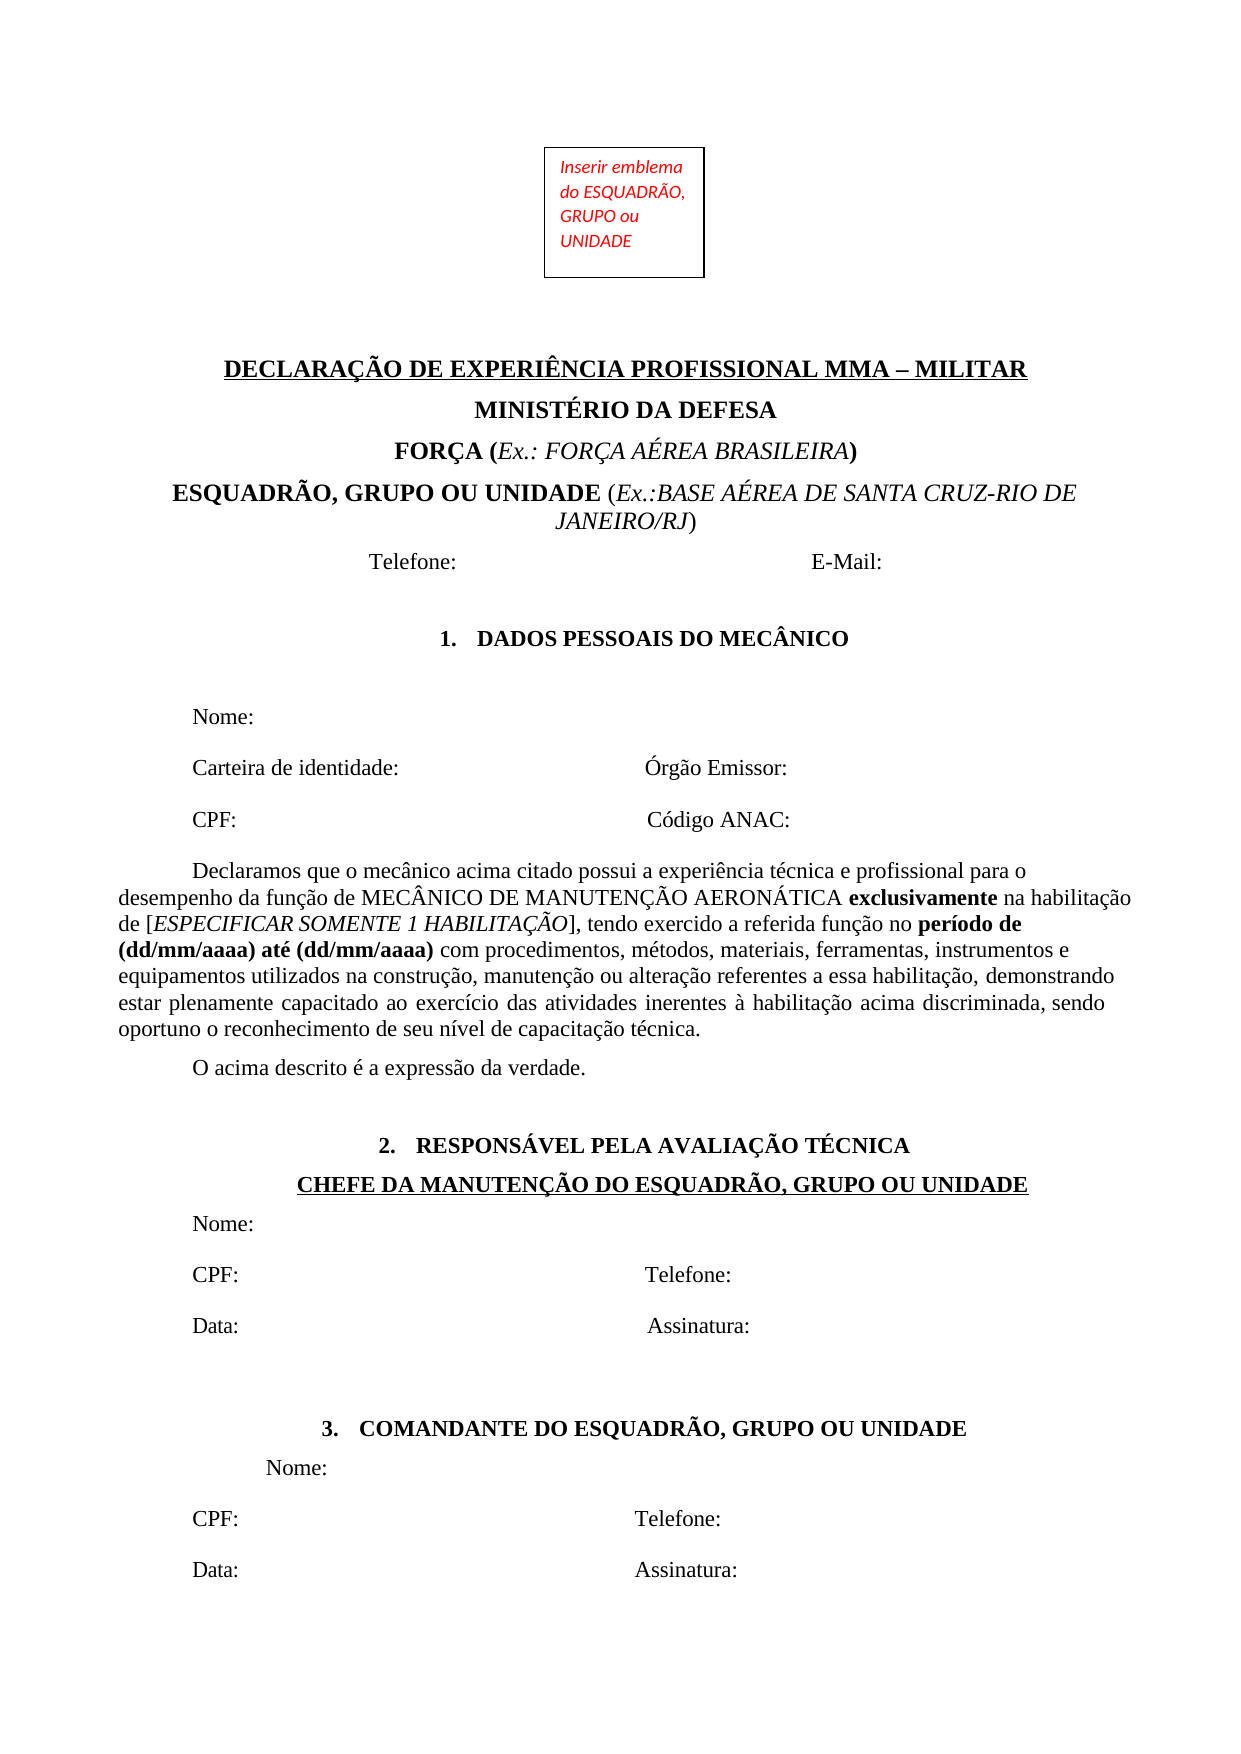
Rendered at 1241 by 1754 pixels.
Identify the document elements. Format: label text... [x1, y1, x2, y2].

text CHEFE DA MANUTENÇÃO DO ESQUADRÃO, GRUPO OU UNIDADE [118, 1171, 1133, 1197]
text CPF: Código ANAC: [118, 806, 1137, 832]
text CPF: Telefone: [118, 1261, 1137, 1287]
list RESPONSÁVEL PELA AVALIAÇÃO TÉCNICA [156, 1132, 1133, 1158]
text Nome: [118, 703, 1137, 729]
text Telefone: E-Mail: [118, 548, 1133, 574]
list COMANDANTE DO ESQUADRÃO, GRUPO OU UNIDADE [156, 1415, 1133, 1441]
text Declaramos que o mecânico acima citado possui a experiência técnica e profissional para o desempenho da função de MECÂNICO DE MANUTENÇÃO AERONÁTICA exclusivamente na habilitação de [ESPECIFICAR SOMENTE 1 HABILITAÇÃO], tendo exercido a referida função no período de (dd/mm/aaaa) até (dd/mm/aaaa) com procedimentos, métodos, materiais, ferramentas, instrumentos e equipamentos utilizados na construção, manutenção ou alteração referentes a essa habilitação, demonstrando estar plenamente capacitado ao exercício das atividades inerentes à habilitação acima discriminada, sendo oportuno o reconhecimento de seu nível de capacitação técnica. [118, 857, 1133, 1042]
text MINISTÉRIO DA DEFESA [118, 395, 1133, 424]
text Carteira de identidade: Órgão Emissor: [118, 754, 1137, 781]
text Nome: [118, 1209, 1137, 1236]
text Data: Assinatura: [118, 1312, 1137, 1339]
list DADOS PESSOAIS DO MECÂNICO [156, 625, 1133, 652]
text O acima descrito é a expressão da verdade. [118, 1054, 1133, 1081]
text FORÇA (Ex.: FORÇA AÉREA BRASILEIRA) [118, 436, 1133, 465]
text Nome: [118, 1454, 1137, 1480]
text Data: Assinatura: [118, 1557, 1137, 1583]
text DECLARAÇÃO DE EXPERIÊNCIA PROFISSIONAL MMA – MILITAR [118, 354, 1133, 383]
text CPF: Telefone: [118, 1505, 1137, 1532]
text ESQUADRÃO, GRUPO OU UNIDADE (Ex.:BASE AÉREA DE SANTA CRUZ-RIO DE JANEIRO/RJ) [118, 478, 1133, 535]
